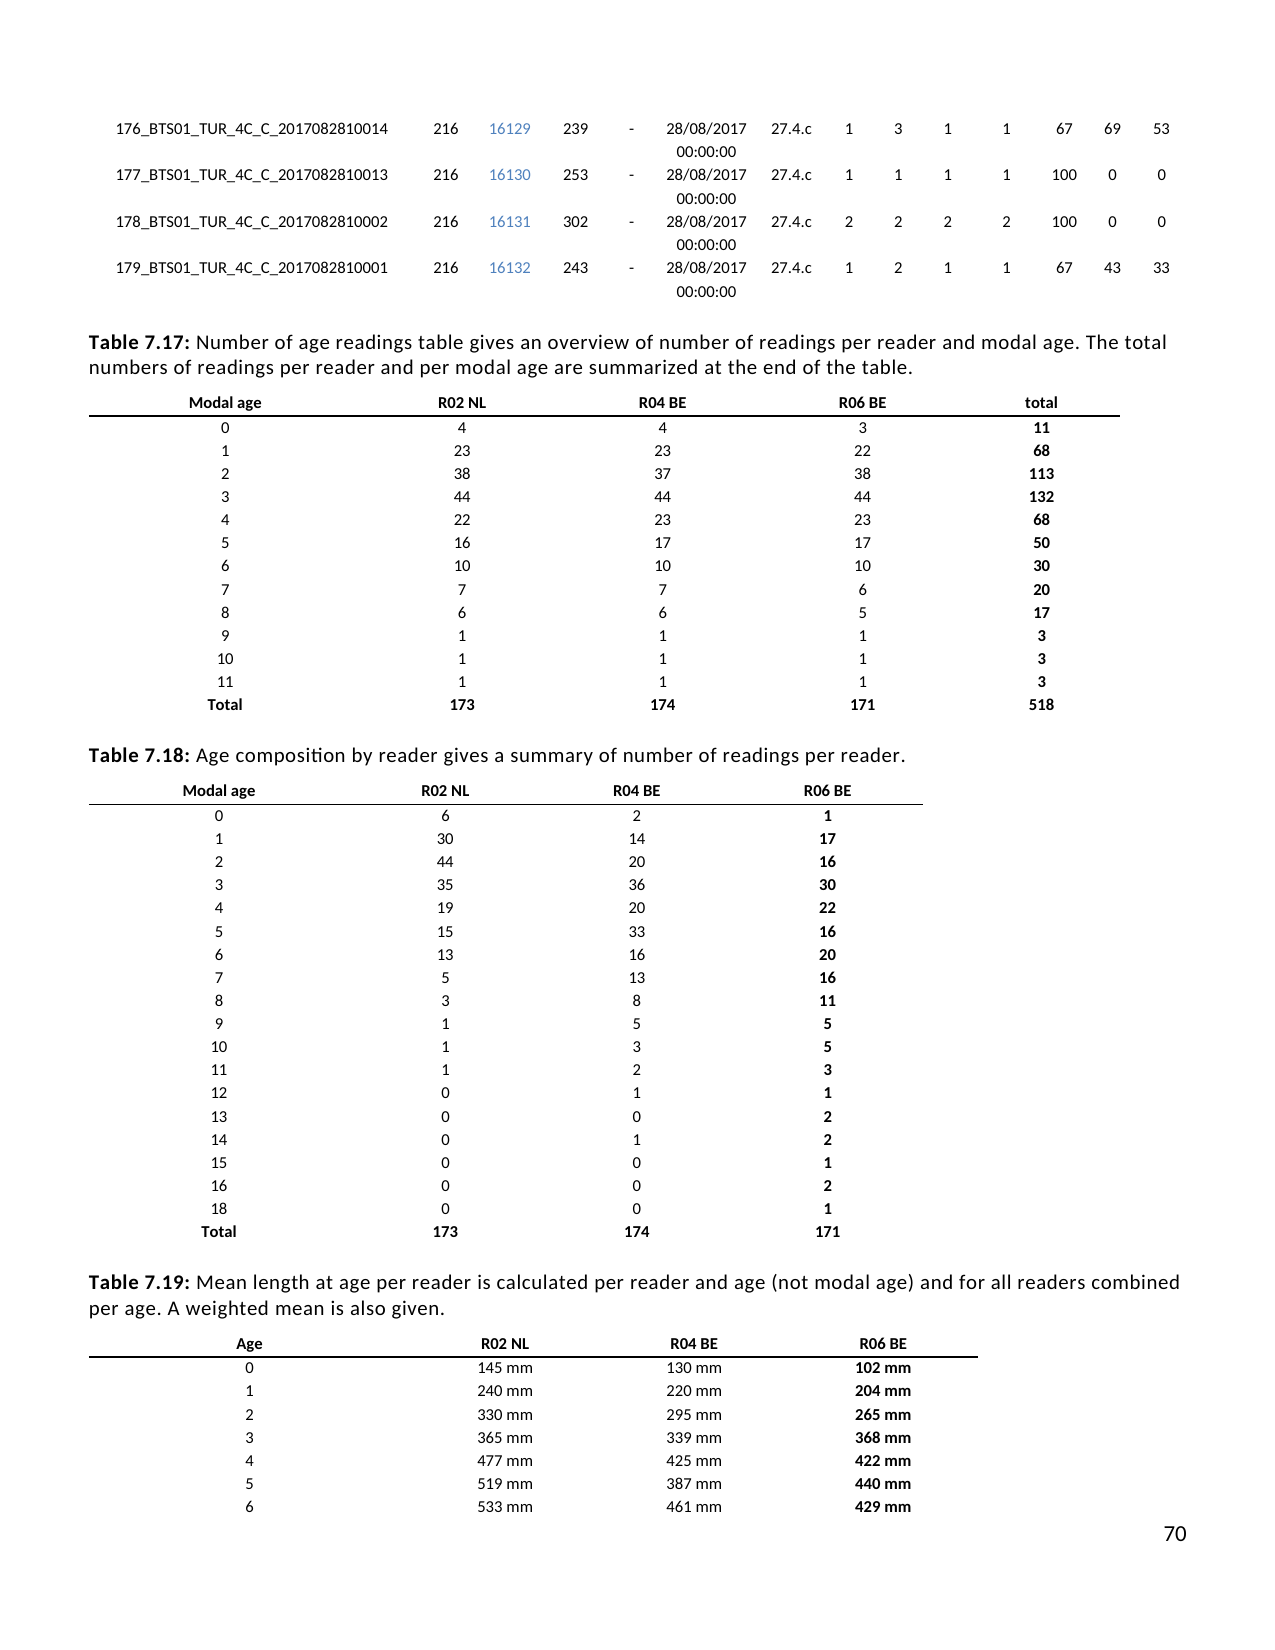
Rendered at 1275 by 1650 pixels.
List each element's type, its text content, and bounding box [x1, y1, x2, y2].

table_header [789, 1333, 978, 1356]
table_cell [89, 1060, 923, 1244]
text Table 7.19: Mean length at age per reader is calculated per reader and age (not modal age) and for all readers combined per age. A weighted mean is also given. [89, 1269, 1186, 1320]
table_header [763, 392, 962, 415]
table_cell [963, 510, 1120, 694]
text Table 7.17: Number of age readings table gives an overview of number of readings per reader and modal age. The total numbers of readings per reader and per modal age are summarized at the end of the table. [89, 329, 1186, 380]
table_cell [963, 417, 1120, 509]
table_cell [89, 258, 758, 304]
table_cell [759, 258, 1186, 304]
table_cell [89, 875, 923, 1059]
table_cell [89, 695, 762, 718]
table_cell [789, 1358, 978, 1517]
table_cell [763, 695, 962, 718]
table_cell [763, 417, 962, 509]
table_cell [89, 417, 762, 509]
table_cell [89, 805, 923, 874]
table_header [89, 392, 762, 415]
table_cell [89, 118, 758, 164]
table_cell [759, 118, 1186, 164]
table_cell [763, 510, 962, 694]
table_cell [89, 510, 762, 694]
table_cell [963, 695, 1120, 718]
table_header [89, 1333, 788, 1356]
text Table 7.18: Age composition by reader gives a summary of number of readings per reader. [89, 743, 1186, 768]
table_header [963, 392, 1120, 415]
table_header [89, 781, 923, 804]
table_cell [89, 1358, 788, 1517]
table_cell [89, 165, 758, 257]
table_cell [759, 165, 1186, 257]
